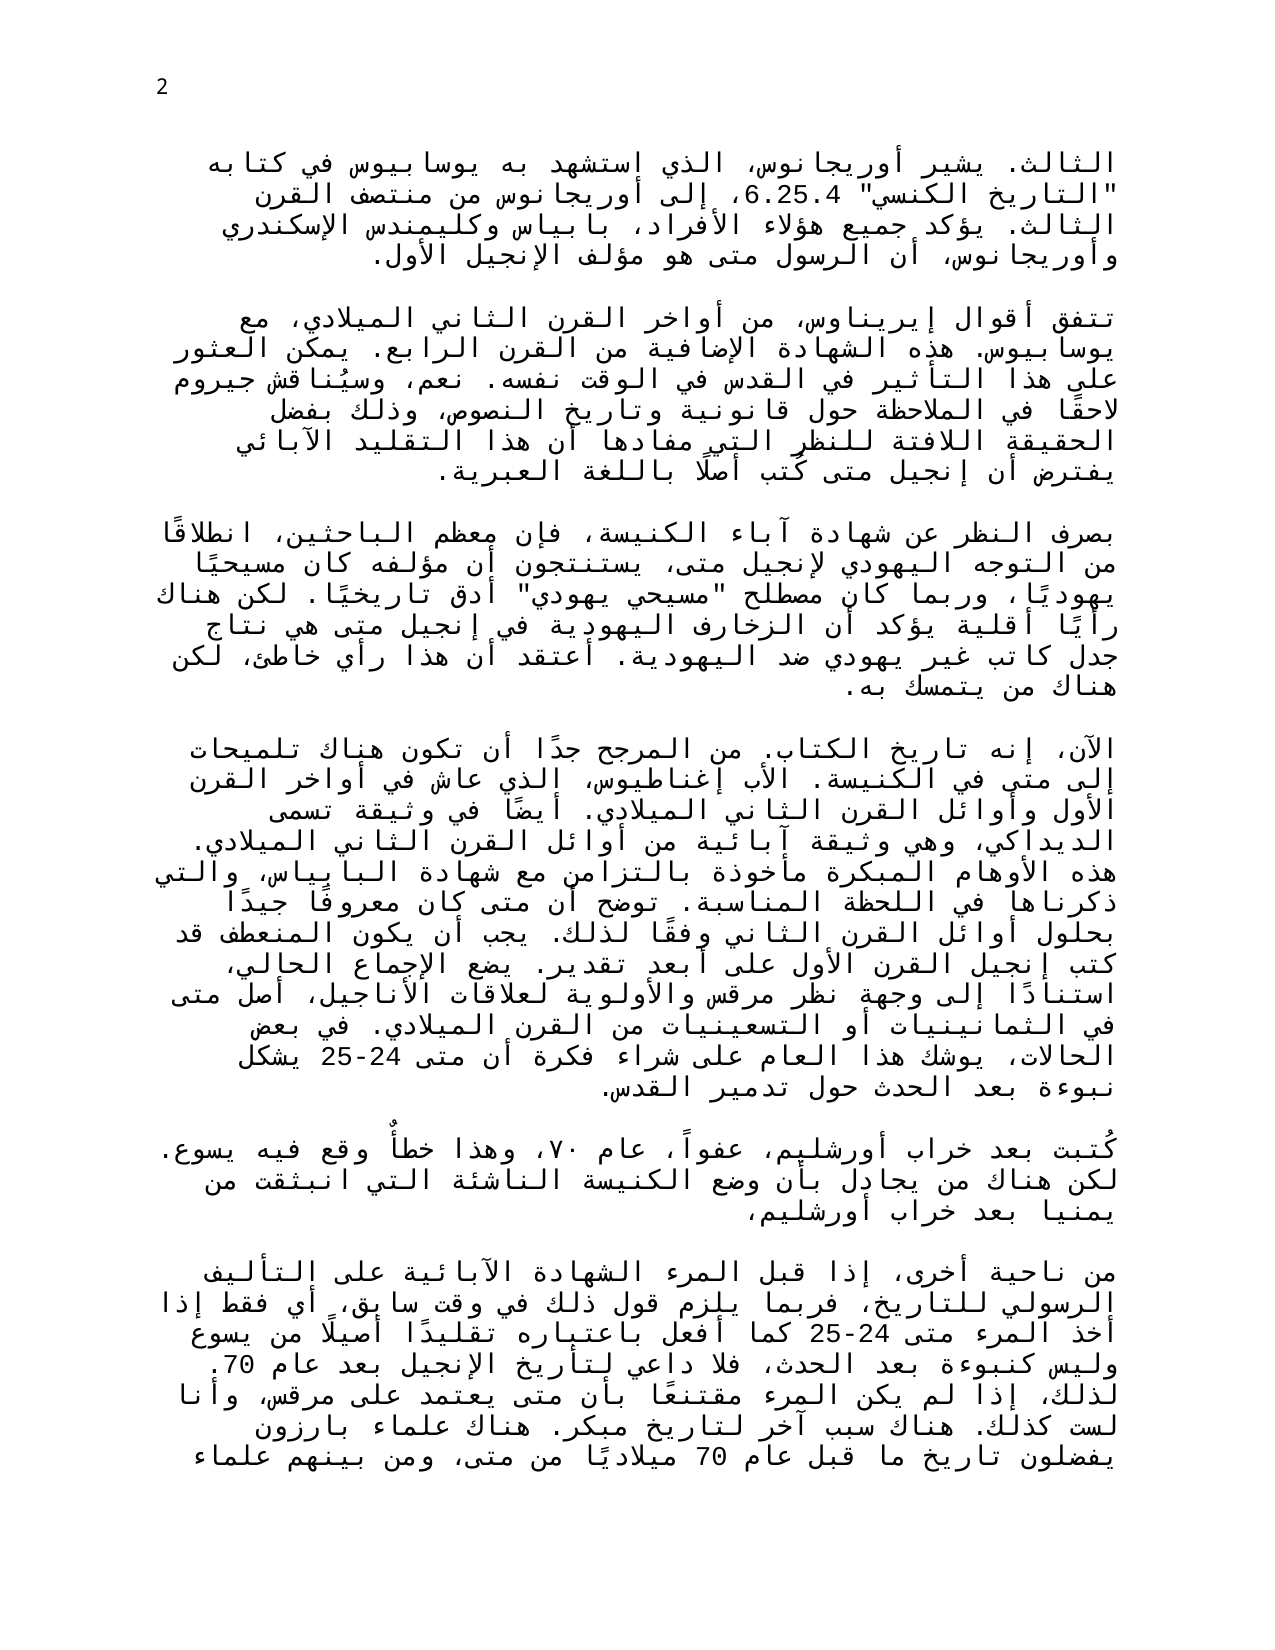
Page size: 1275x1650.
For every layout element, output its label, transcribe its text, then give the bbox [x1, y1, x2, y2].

text تتفق أقوال إيريناوس، من أواخر القرن الثاني الميلادي، مع يوسابيوس. هذه الشهادة الإضافية من القرن الرابع. يمكن العثور على هذا التأثير في القدس في الوقت نفسه. نعم، وسيُناقش جيروم لاحقًا في الملاحظة حول قانونية وتاريخ النصوص، وذلك بفضل الحقيقة اللافتة للنظر التي مفادها أن هذا التقليد الآبائي يفترض أن إنجيل متى كُتب أصلًا باللغة العبرية. [156, 304, 1118, 489]
text بصرف النظر عن شهادة آباء الكنيسة، فإن معظم الباحثين، انطلاقًا من التوجه اليهودي لإنجيل متى، يستنتجون أن مؤلفه كان مسيحيًا يهوديًا، وربما كان مصطلح "مسيحي يهودي" أدق تاريخيًا. لكن هناك رأيًا أقلية يؤكد أن الزخارف اليهودية في إنجيل متى هي نتاج جدل كاتب غير يهودي ضد اليهودية. أعتقد أن هذا رأي خاطئ، لكن هناك من يتمسك به. [156, 489, 1118, 704]
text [156, 1228, 1118, 1474]
text كُتبت بعد خراب أورشليم، عفواً، عام ٧٠، وهذا خطأٌ وقع فيه يسوع. لكن هناك من يجادل بأن وضع الكنيسة الناشئة التي انبثقت من يمنيا بعد خراب أورشليم، [156, 1136, 1118, 1228]
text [156, 150, 1118, 273]
text الآن، إنه تاريخ الكتاب. من المرجح جدًا أن تكون هناك تلميحات إلى متى في الكنيسة. الأب إغناطيوس، الذي عاش في أواخر القرن الأول وأوائل القرن الثاني الميلادي. أيضًا في وثيقة تسمى الديداكي، وهي وثيقة آبائية من أوائل القرن الثاني الميلادي. هذه الأوهام المبكرة مأخوذة بالتزامن مع شهادة البابياس، والتي ذكرناها في اللحظة المناسبة. توضح أن متى كان معروفًا جيدًا بحلول أوائل القرن الثاني وفقًا لذلك. يجب أن يكون المنعطف قد كتب إنجيل القرن الأول على أبعد تقدير. يضع الإجماع الحالي، استنادًا إلى وجهة نظر مرقس والأولوية لعلاقات الأناجيل، أصل متى في الثمانينيات أو التسعينيات من القرن الميلادي. في بعض الحالات، يوشك هذا العام على شراء فكرة أن متى 24-25 يشكل نبوءة بعد الحدث حول تدمير القدس. [156, 736, 1118, 1104]
